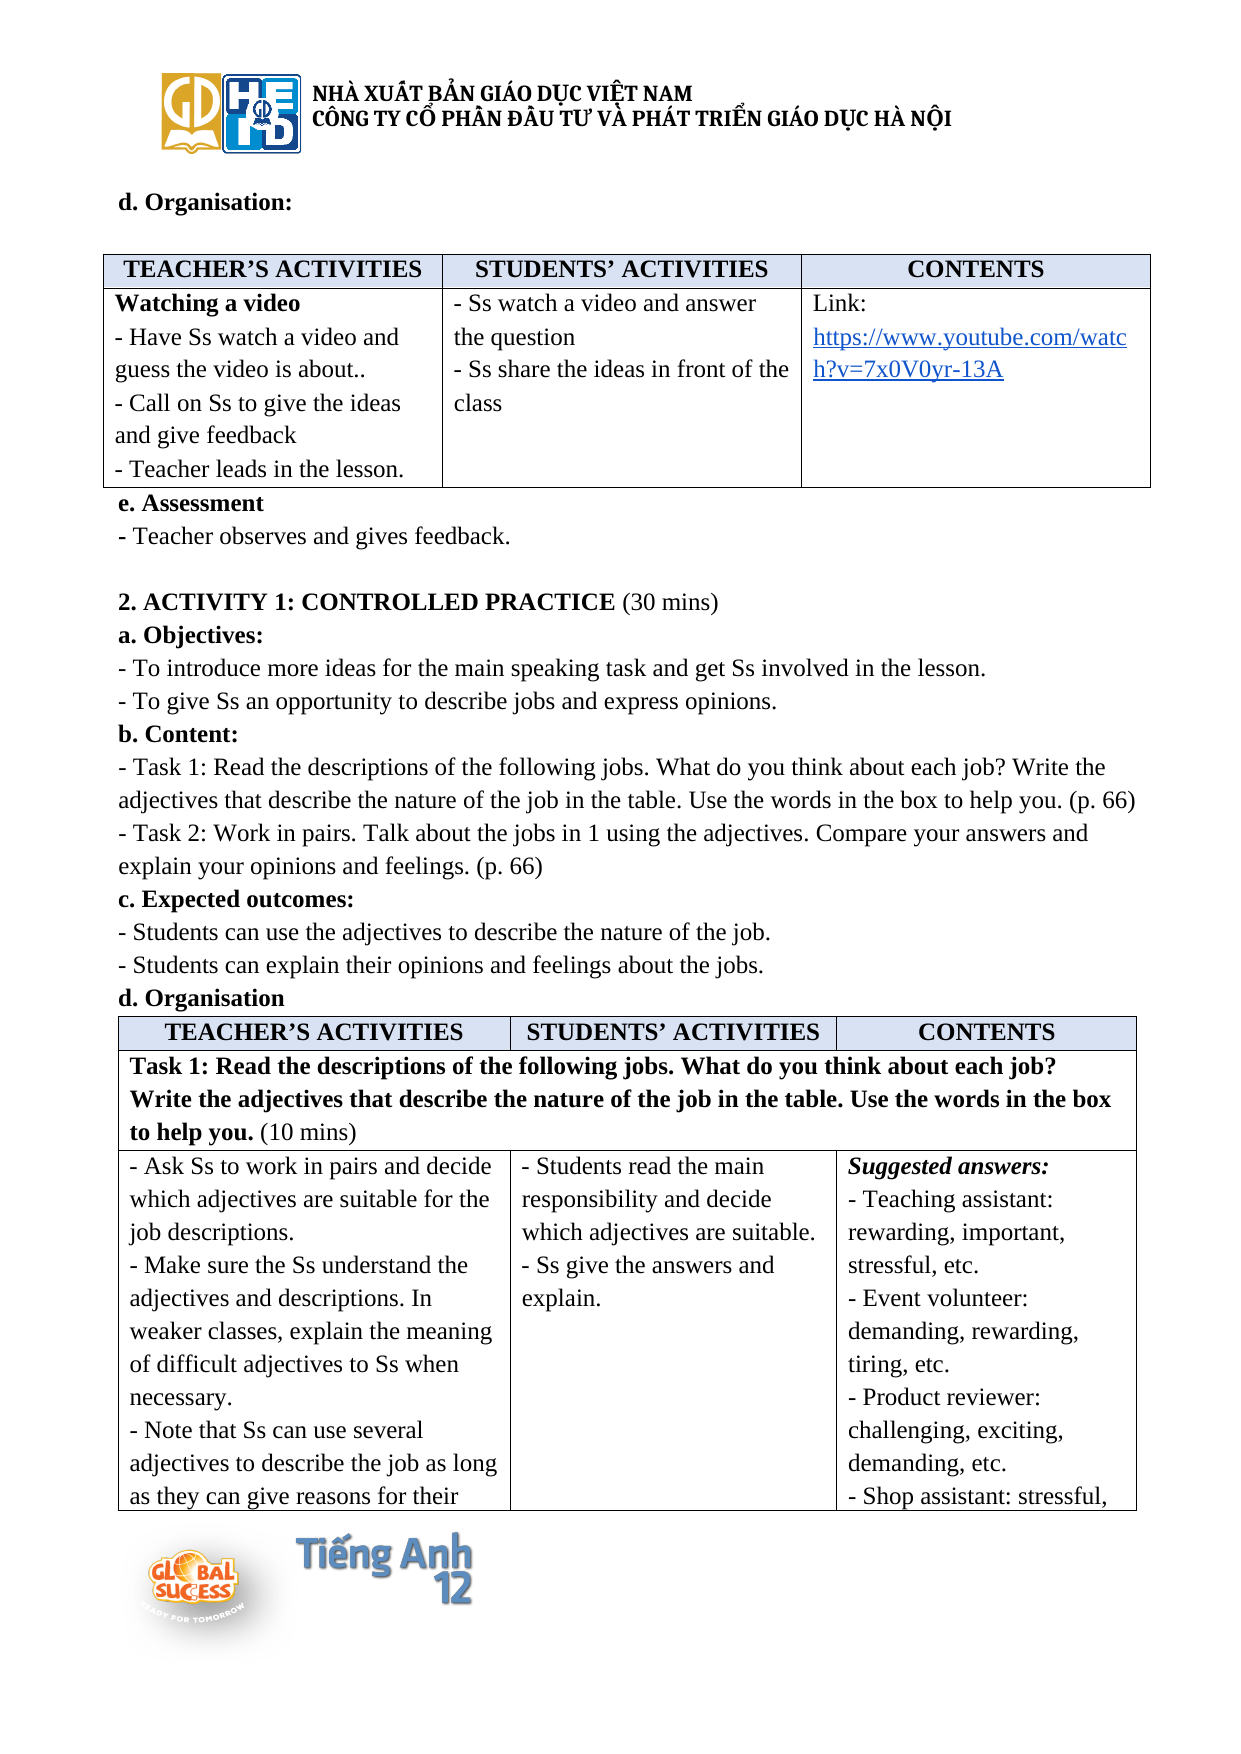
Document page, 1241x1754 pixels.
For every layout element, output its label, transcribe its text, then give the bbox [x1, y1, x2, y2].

text - To introduce more ideas for the main speaking task and get Ss involved in the lesson. [118, 653, 1152, 682]
table_cell Task 1: Read the descriptions of the following jobs. What do you think about each job? Write the adjectives that describe the nature of the job in the table. Use the words in the box to help you. (10 mins) [119, 1051, 1136, 1150]
text e. Assessment [118, 488, 1152, 516]
table_cell - Students read the main responsibility and decide which adjectives are suitable. - Ss give the answers and explain. [511, 1151, 836, 1510]
text - Students can use the adjectives to describe the nature of the job. [118, 917, 1152, 946]
table_cell Link: https://www.youtube.com/watch?v=7x0V0yr-13A [802, 289, 1150, 487]
table_header TEACHER’S ACTIVITIES [104, 255, 442, 287]
table_header CONTENTS [837, 1017, 1136, 1050]
text - Teacher observes and gives feedback. [118, 521, 1152, 549]
text b. Content: [118, 719, 1152, 748]
table_header STUDENTS’ ACTIVITIES [443, 255, 801, 287]
text a. Objectives: [118, 620, 1152, 648]
picture [161, 73, 302, 154]
text d. Organisation: [118, 187, 1152, 216]
text - To give Ss an opportunity to describe jobs and express opinions. [118, 686, 1152, 714]
table_cell Watching a video - Have Ss watch a video and guess the video is about.. - Call on Ss to give the ideas and give feedback - Teacher leads in the lesson. [104, 289, 442, 487]
table_cell - Ss watch a video and answer the question - Ss share the ideas in front of the class [443, 289, 801, 487]
text - Students can explain their opinions and feelings about the jobs. [118, 950, 1152, 979]
picture [280, 1515, 483, 1619]
text 2. ACTIVITY 1: CONTROLLED PRACTICE (30 mins) [118, 587, 1152, 616]
text - Task 1: Read the descriptions of the following jobs. What do you think about each job? Write the adjectives that describe the nature of the job in the table. Use the words in the box to help you. (p. 66) [118, 752, 1152, 814]
table_header CONTENTS [802, 255, 1150, 287]
table_header TEACHER’S ACTIVITIES [119, 1017, 510, 1050]
text - Task 2: Work in pairs. Talk about the jobs in 1 using the adjectives. Compare your answers and explain your opinions and feelings. (p. 66) [118, 818, 1152, 880]
picture [141, 1548, 242, 1608]
text c. Expected outcomes: [118, 884, 1152, 913]
text d. Organisation [118, 983, 1152, 1012]
table_header STUDENTS’ ACTIVITIES [511, 1017, 836, 1050]
